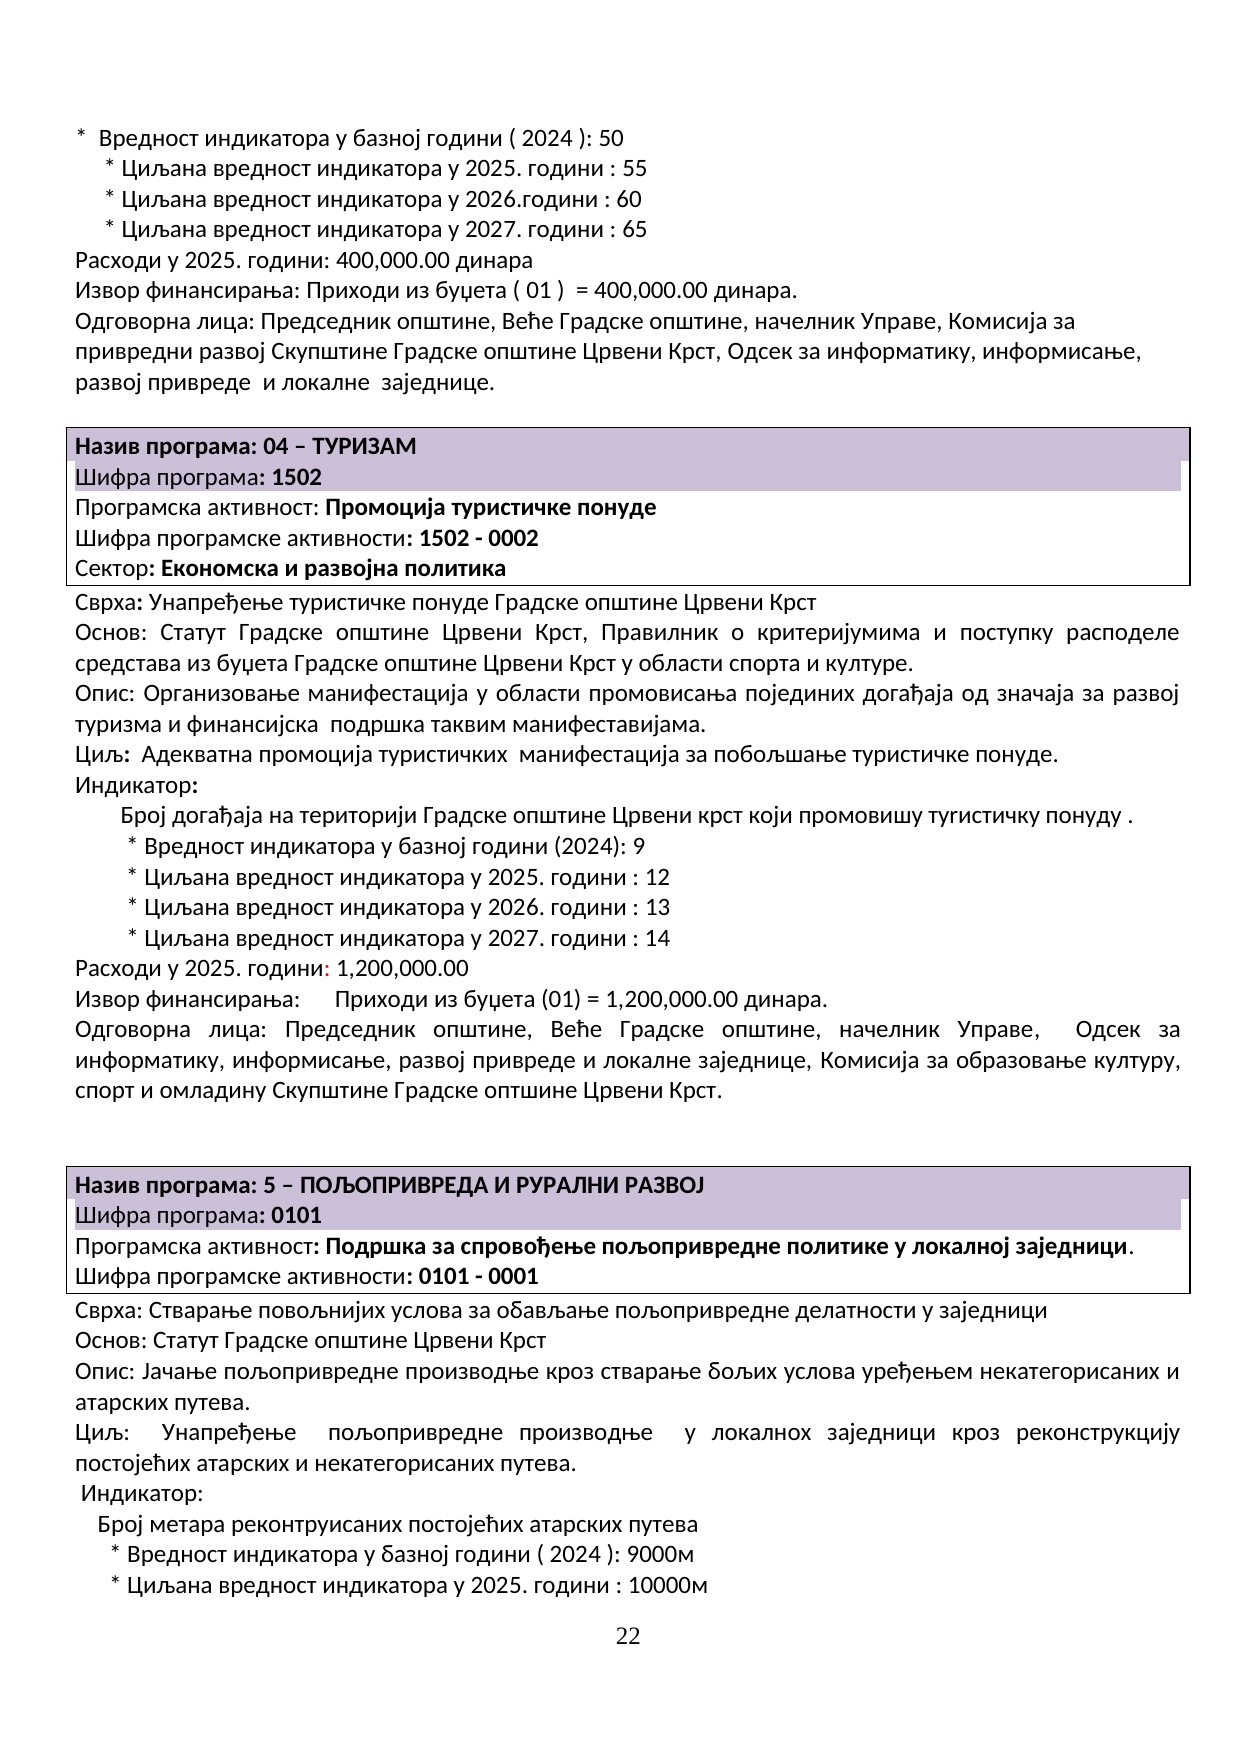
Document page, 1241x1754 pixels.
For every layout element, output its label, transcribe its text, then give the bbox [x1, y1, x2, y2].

text * Вредност индикатора у базној години (2024): 9 [75, 830, 1181, 861]
text Основ: Статут Градске општине Црвени Крст [75, 1325, 1181, 1355]
text * Циљана вредност индикатора у 2027. години : 14 [75, 922, 1181, 952]
text Основ: Статут Градске општине Црвени Крст, Правилник о критеријумима и поступку расподеле средстава из буџета Градске општине Црвени Крст у области спорта и културе. [75, 616, 1181, 677]
text Шифра програма: 0101 [75, 1199, 1181, 1230]
text * Циљана вредност индикатора у 2025. години : 12 [75, 861, 1181, 891]
text Сектор: Економска и развојна политика [67, 549, 1189, 585]
text Програмска активност: Подршка за спровођење пољопривредне политике у локалној заједници. [75, 1230, 1181, 1257]
text Циљ: Унапређење пољопривредне производње у локалнох заједници кроз реконструкцију постојећих атарских и некатегорисаних путева. [75, 1416, 1181, 1477]
text Шифра програма: 1502 [75, 461, 1181, 491]
text * Циљана вредност индикатора у 2027. години : 65 [75, 213, 1181, 244]
text Шифра програмске активности: 1502 - 0002 [75, 522, 1181, 549]
text Шифра програмске активности: 0101 - 0001 [67, 1257, 1189, 1293]
text Сврха: Унапређење туристичке понуде Градске општине Црвени Крст [75, 586, 1181, 616]
text * Циљана вредност индикатора у 2025. години : 10000м [75, 1569, 1181, 1599]
text * Циљана вредност индикатора у 2026.години : 60 [75, 183, 1181, 213]
text Циљ: Адекватна промоција туристичких манифестација за побољшање туристичке понуде. [75, 738, 1181, 769]
text Извор финансирања: Приходи из буџета (01) = 1,200,000.00 динара. [75, 983, 1181, 1013]
text Опис: Организовање манифестација у области промовисања појединих догађаја од значаја за развој туризма и финансијска подршка таквим манифеставијама. [75, 677, 1181, 738]
text Назив програма: 04 – ТУРИЗАМ [67, 428, 1189, 461]
text Назив програма: 5 – ПОЉОПРИВРЕДА И РУРАЛНИ РАЗВОЈ [67, 1167, 1189, 1199]
text * Вредност индикатора у базној години ( 2024 ): 50 [75, 122, 1181, 152]
text * Циљана вредност индикатора у 2026. години : 13 [75, 891, 1181, 922]
text Опис: Јачање пољопривредне производње кроз стварање бољих услова уређењем некатегорисаних и атарских путева. [75, 1355, 1181, 1416]
text Расходи у 2025. години: 1,200,000.00 [75, 952, 1181, 983]
text Индикатор: [75, 769, 1181, 799]
text * Циљана вредност индикатора у 2025. години : 55 [75, 152, 1181, 183]
text Одговорна лица: Председник општине, Веће Градске општине, начелник Управе, Одсек за информатику, информисање, развој привреде и локалне заједнице, Комисија за образовање културу, спорт и омладину Скупштине Градске оптшине Црвени Крст. [75, 1013, 1181, 1105]
text * Вредност индикатора у базној години ( 2024 ): 9000м [75, 1538, 1181, 1569]
text Индикатор: [75, 1477, 1181, 1508]
text Број догађаја на територији Градске општине Црвени крст који промовишу туrистичку понуду . [75, 799, 1181, 830]
text Извор финансирања: Приходи из буџета ( 01 ) = 400,000.00 динара. [75, 274, 1181, 305]
text Број метара реконтруисаних постојећих атарских путева [75, 1508, 1181, 1538]
text Сврха: Стварање повољнијих услова за обављање пољопривредне делатности у заједници [75, 1294, 1181, 1325]
text Одговорна лица: Председник општине, Веће Градске општине, начелник Управе, Комисија за привредни развој Скупштине Градске општине Црвени Крст, Одсек за информатику, информисање, развој привреде и локалне заједнице. [75, 305, 1181, 397]
text Расходи у 2025. години: 400,000.00 динара [75, 244, 1181, 274]
text Програмска активност: Промоција туристичке понуде [75, 491, 1181, 522]
